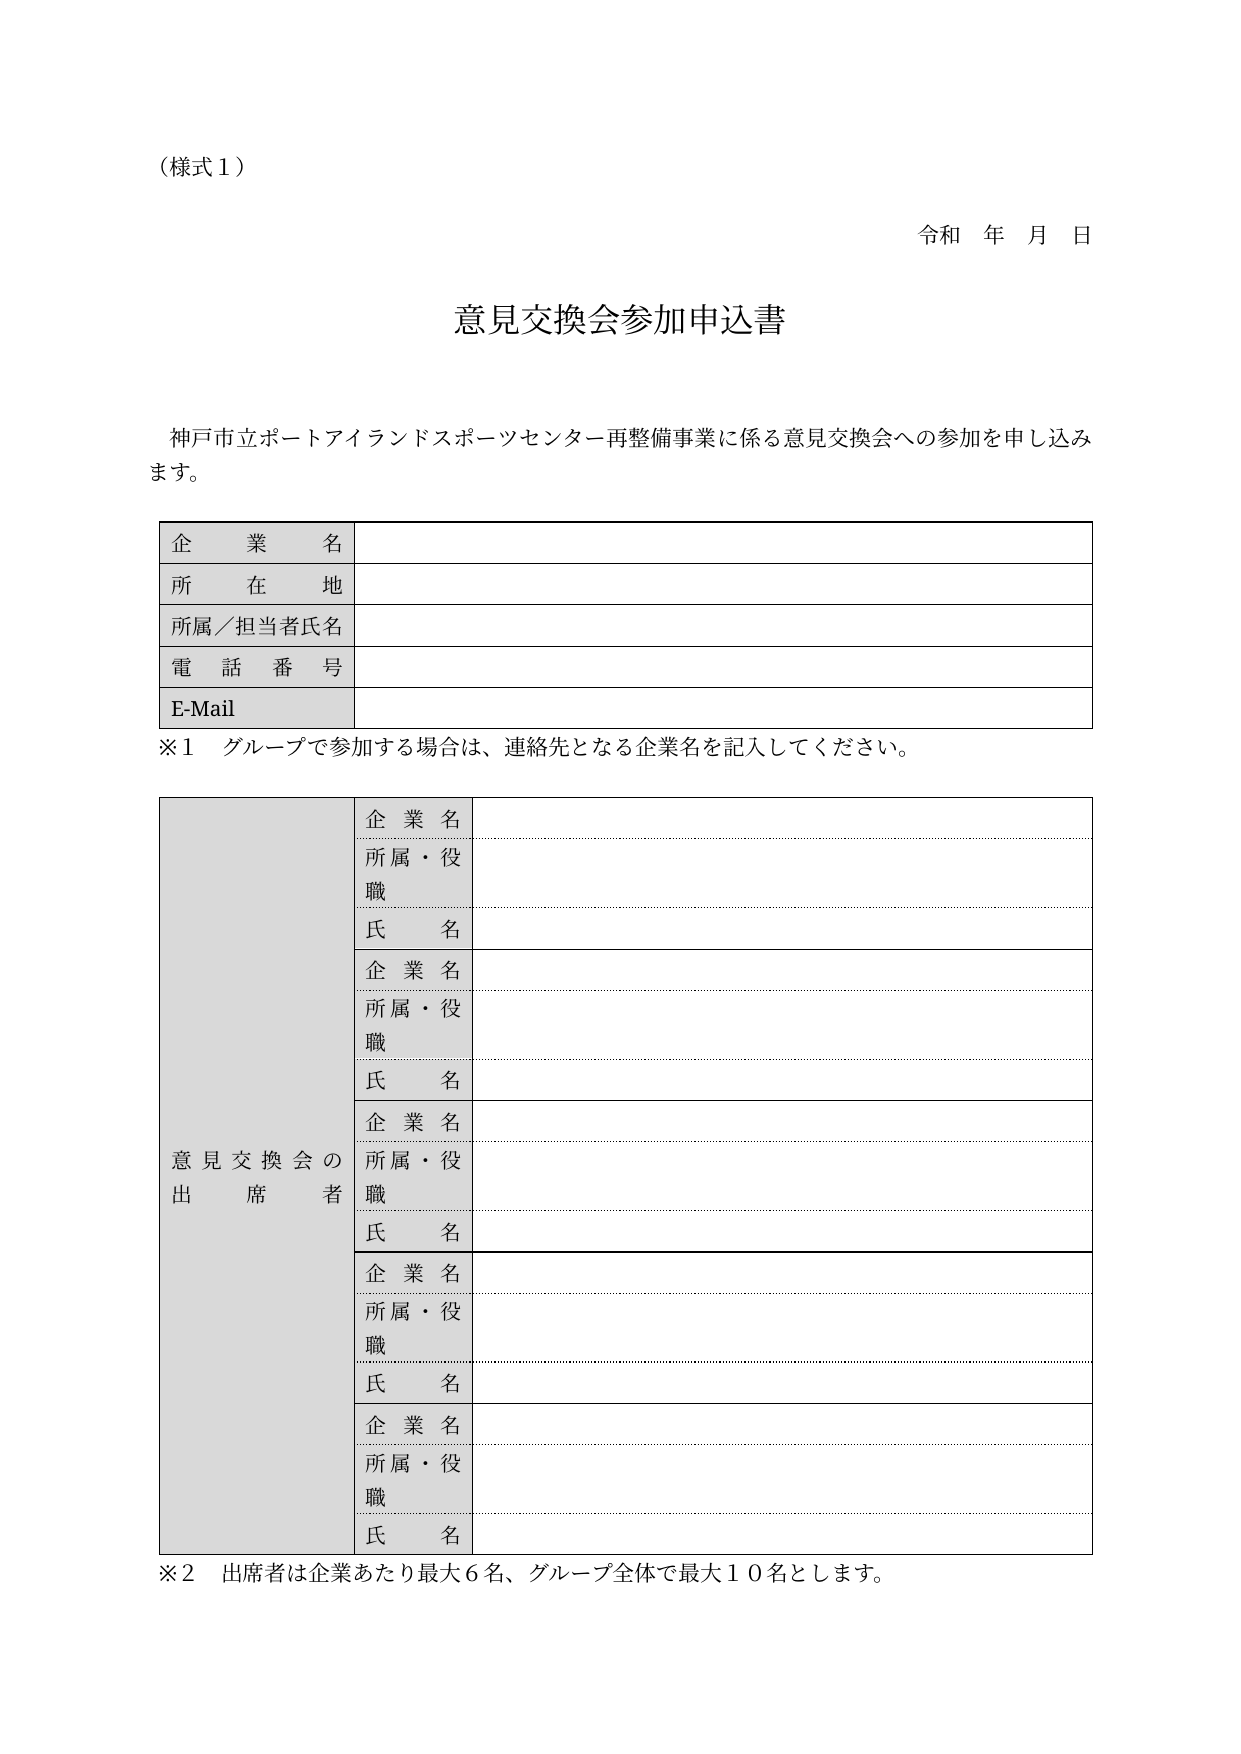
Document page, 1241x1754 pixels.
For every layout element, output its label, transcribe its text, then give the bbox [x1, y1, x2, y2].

table_header [355, 523, 1092, 563]
text ※２ 出席者は企業あたり最大６名、グループ全体で最大１０名とします。 [148, 1555, 1092, 1589]
table_cell 所属・役職 [355, 838, 472, 907]
table_cell 所属・役職 [355, 1293, 472, 1361]
table_cell [473, 990, 1092, 1058]
table_cell [473, 1210, 1092, 1251]
table_header 企業名 [355, 798, 472, 838]
table_cell 所属・役職 [355, 1444, 472, 1513]
table_cell 氏名 [355, 907, 472, 948]
table_cell [355, 605, 1092, 646]
table_cell [355, 564, 1092, 604]
text ※１ グループで参加する場合は、連絡先となる企業名を記入してください。 [148, 729, 1092, 763]
table_cell [473, 1101, 1092, 1141]
table_cell 氏名 [355, 1513, 472, 1554]
table_cell [355, 688, 1092, 728]
table_cell [473, 1361, 1092, 1403]
text 神戸市立ポートアイランドスポーツセンター再整備事業に係る意見交換会への参加を申し込みます。 [148, 420, 1092, 488]
table_cell [473, 1444, 1092, 1513]
table_cell 企業名 [355, 1253, 472, 1293]
table_cell 所属／担当者氏名 [160, 605, 354, 646]
table_cell [473, 1513, 1092, 1554]
table_cell 氏名 [355, 1210, 472, 1251]
text （様式１） [148, 149, 1092, 183]
table_cell [473, 907, 1092, 948]
table_cell [473, 1253, 1092, 1293]
table_cell [473, 1404, 1092, 1444]
table_header 企業名 [160, 523, 354, 563]
table_header [473, 798, 1092, 838]
table_cell 電話番号 [160, 647, 354, 687]
text 令和 年 月 日 [148, 217, 1092, 251]
table_cell [473, 838, 1092, 907]
table_cell 氏名 [355, 1361, 472, 1403]
table_cell 所属・役職 [355, 990, 472, 1058]
table_cell E-Mail [160, 688, 354, 728]
text 意見交換会参加申込書 [148, 284, 1092, 352]
table_cell 企業名 [355, 1404, 472, 1444]
table_cell [473, 1293, 1092, 1361]
table_cell [355, 647, 1092, 687]
table_header 意見交換会の 出席者 [160, 798, 354, 1554]
table_cell 氏名 [355, 1059, 472, 1100]
table_cell 企業名 [355, 1101, 472, 1141]
table_cell 所属・役職 [355, 1141, 472, 1210]
table_cell 企業名 [355, 950, 472, 990]
table_cell [473, 1141, 1092, 1210]
table_cell [473, 950, 1092, 990]
table_cell [473, 1059, 1092, 1100]
table_cell 所在地 [160, 564, 354, 604]
